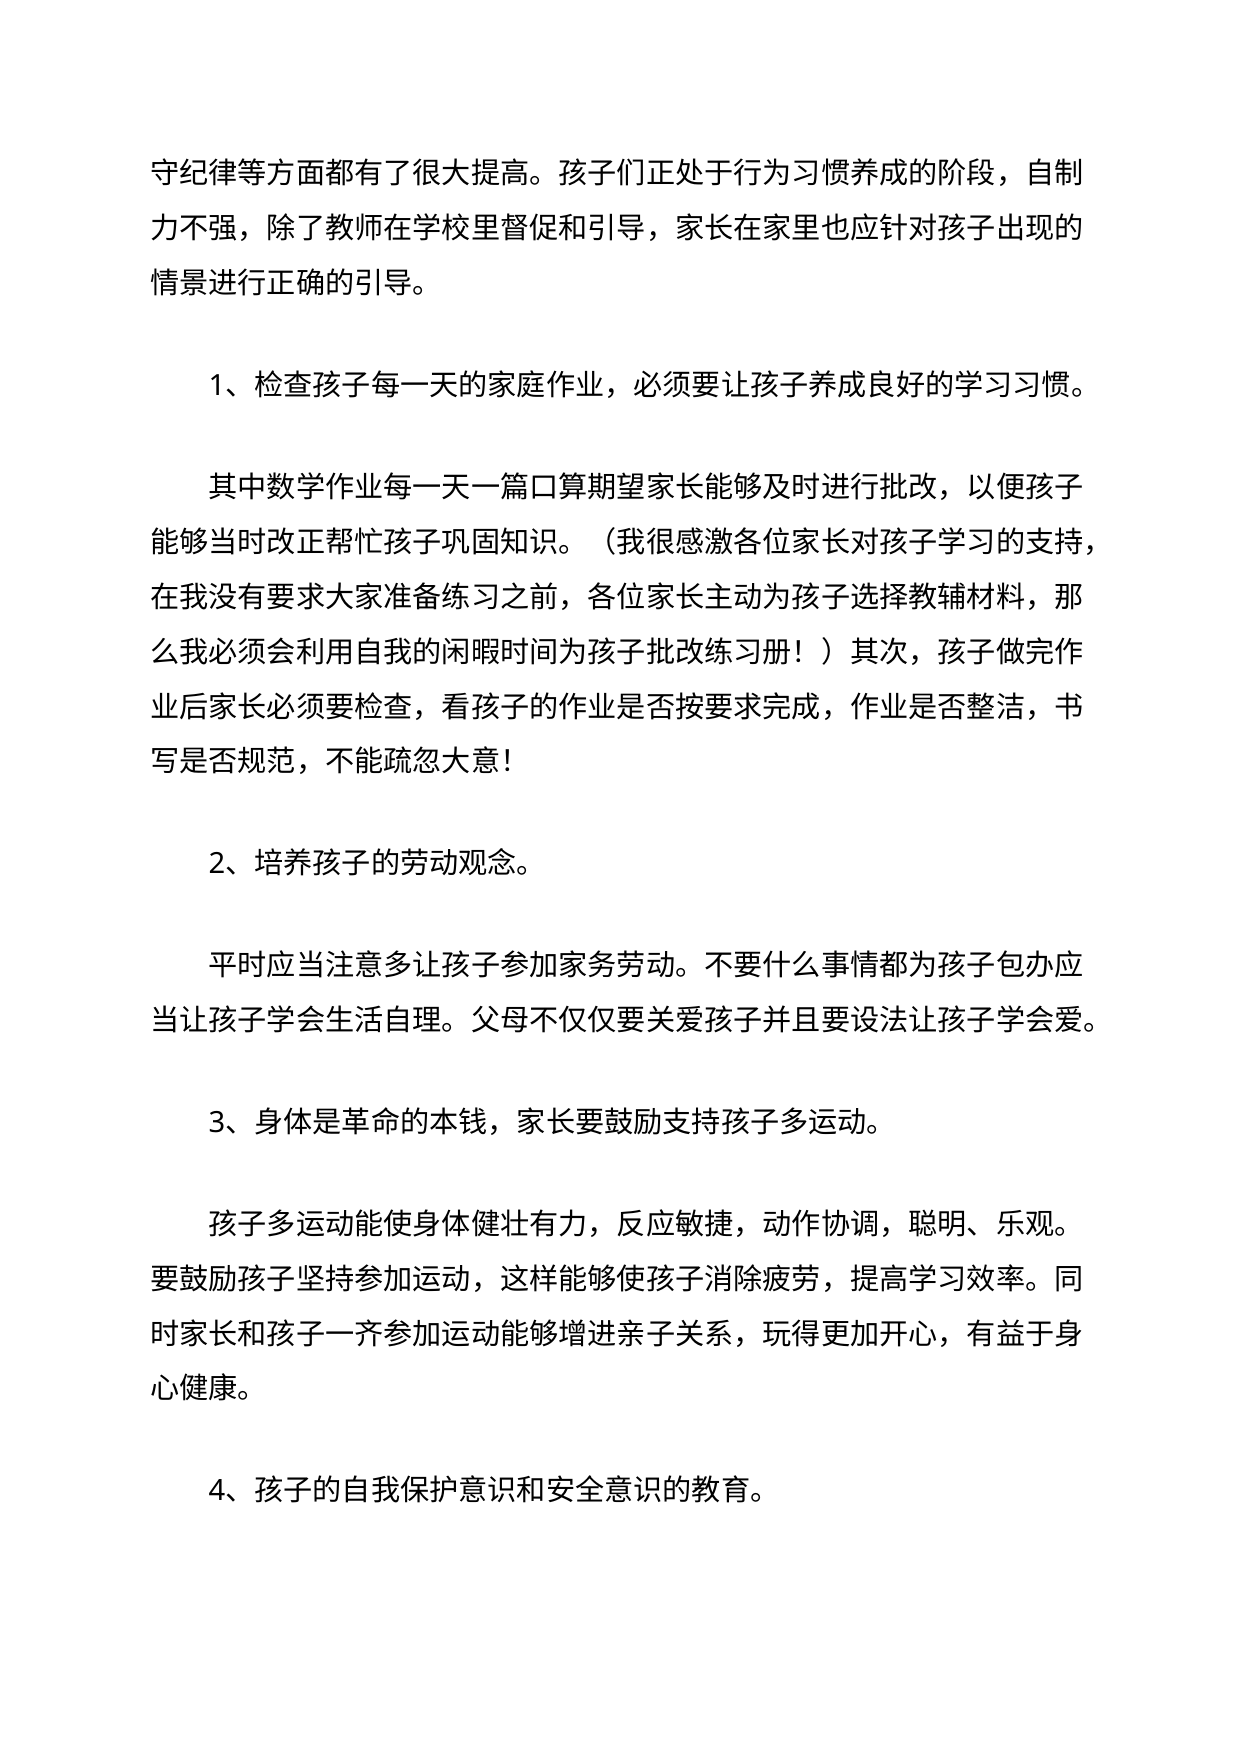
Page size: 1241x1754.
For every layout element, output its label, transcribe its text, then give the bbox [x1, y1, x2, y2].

text 孩子多运动能使身体健壮有力，反应敏捷，动作协调，聪明、乐观。要鼓励孩子坚持参加运动，这样能够使孩子消除疲劳，提高学习效率。同时家长和孩子一齐参加运动能够增进亲子关系，玩得更加开心，有益于身心健康。 [150, 1200, 1090, 1407]
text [150, 150, 1090, 302]
text 2、培养孩子的劳动观念。 [150, 840, 1090, 882]
text 1、检查孩子每一天的家庭作业，必须要让孩子养成良好的学习习惯。 [150, 362, 1090, 404]
text 4、孩子的自我保护意识和安全意识的教育。 [150, 1467, 1090, 1509]
text 其中数学作业每一天一篇口算期望家长能够及时进行批改，以便孩子能够当时改正帮忙孩子巩固知识。（我很感激各位家长对孩子学习的支持，在我没有要求大家准备练习之前，各位家长主动为孩子选择教辅材料，那么我必须会利用自我的闲暇时间为孩子批改练习册！）其次，孩子做完作业后家长必须要检查，看孩子的作业是否按要求完成，作业是否整洁，书写是否规范，不能疏忽大意！ [150, 463, 1090, 780]
text 平时应当注意多让孩子参加家务劳动。不要什么事情都为孩子包办应当让孩子学会生活自理。父母不仅仅要关爱孩子并且要设法让孩子学会爱。 [150, 942, 1090, 1039]
text 3、身体是革命的本钱，家长要鼓励支持孩子多运动。 [150, 1098, 1090, 1141]
